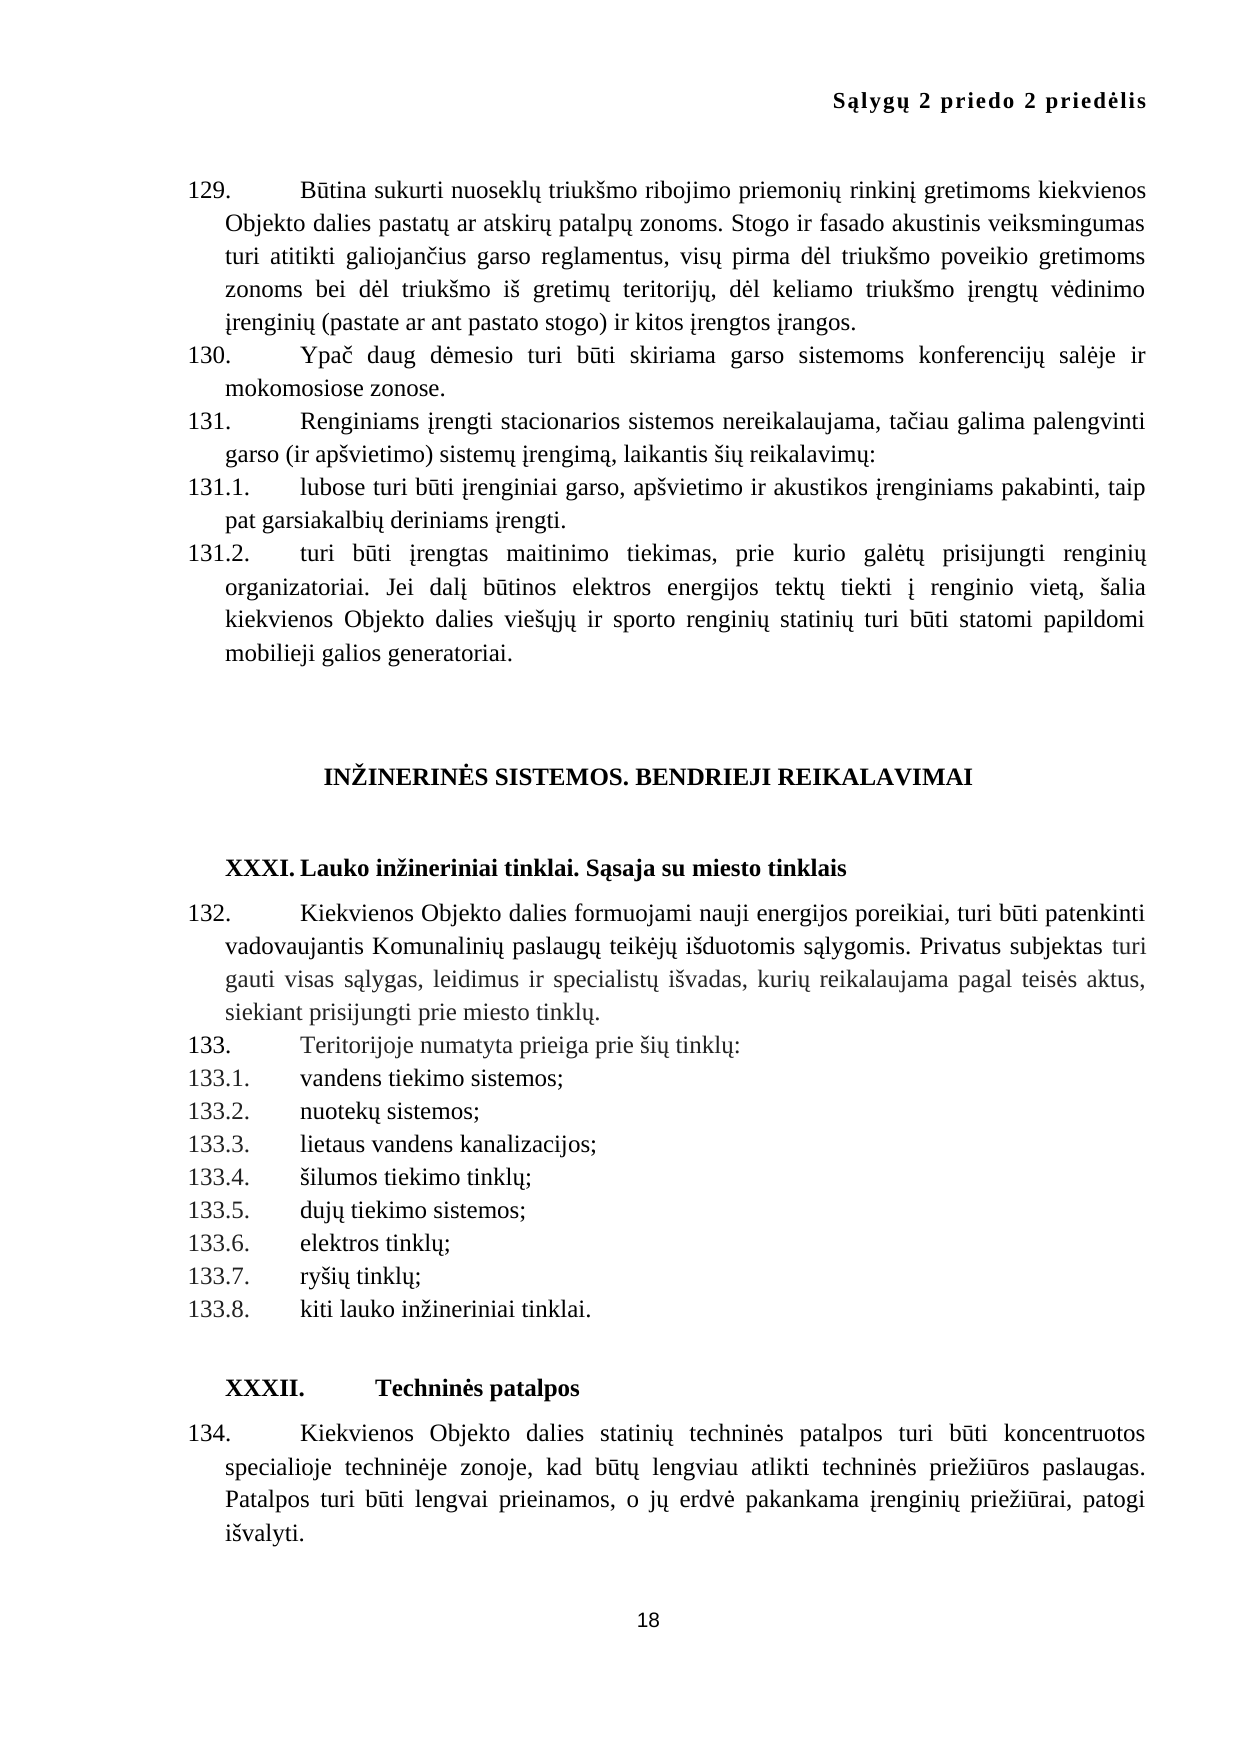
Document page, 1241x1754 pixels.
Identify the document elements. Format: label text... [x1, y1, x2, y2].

list šilumos tiekimo tinklų; [187, 1162, 1146, 1191]
list Ypač daug dėmesio turi būti skiriama garso sistemoms konferencijų salėje ir mokomosiose zonose. [187, 340, 1146, 402]
list ryšių tinklų; [187, 1261, 1146, 1290]
list vandens tiekimo sistemos; [187, 1063, 1146, 1092]
list Kiekvienos Objekto dalies formuojami nauji energijos poreikiai, turi būti patenkinti vadovaujantis Komunalinių paslaugų teikėjų išduotomis sąlygomis. Privatus subjektas turi gauti visas sąlygas, leidimus ir specialistų išvadas, kurių reikalaujama pagal teisės aktus, siekiant prisijungti prie miesto tinklų. [187, 898, 1146, 1026]
list nuotekų sistemos; [187, 1096, 1146, 1125]
list kiti lauko inžineriniai tinklai. [187, 1294, 1146, 1323]
list lietaus vandens kanalizacijos; [187, 1129, 1146, 1158]
text Inžinerinės sistemos. Bendrieji reikalavimai [150, 762, 1146, 790]
list elektros tinklų; [187, 1228, 1146, 1257]
list Kiekvienos Objekto dalies statinių techninės patalpos turi būti koncentruotos specialioje techninėje zonoje, kad būtų lengviau atlikti techninės priežiūros paslaugas. Patalpos turi būti lengvai prieinamos, o jų erdvė pakankama įrenginių priežiūrai, patogi išvalyti. [187, 1418, 1146, 1546]
list turi būti įrengtas maitinimo tiekimas, prie kurio galėtų prisijungti renginių organizatoriai. Jei dalį būtinos elektros energijos tektų tiekti į renginio vietą, šalia kiekvienos Objekto dalies viešųjų ir sporto renginių statinių turi būti statomi papildomi mobilieji galios generatoriai. [187, 538, 1146, 666]
list Teritorijoje numatyta prieiga prie šių tinklų: [187, 1030, 1146, 1059]
list Renginiams įrengti stacionarios sistemos nereikalaujama, tačiau galima palengvinti garso (ir apšvietimo) sistemų įrengimą, laikantis šių reikalavimų: [187, 406, 1146, 468]
list Būtina sukurti nuoseklų triukšmo ribojimo priemonių rinkinį gretimoms kiekvienos Objekto dalies pastatų ar atskirų patalpų zonoms. Stogo ir fasado akustinis veiksmingumas turi atitikti galiojančius garso reglamentus, visų pirma dėl triukšmo poveikio gretimoms zonoms bei dėl triukšmo iš gretimų teritorijų, dėl keliamo triukšmo įrengtų vėdinimo įrenginių (pastate ar ant pastato stogo) ir kitos įrengtos įrangos. [187, 175, 1146, 336]
list Techninės patalpos [225, 1373, 1146, 1402]
list dujų tiekimo sistemos; [187, 1195, 1146, 1224]
list lubose turi būti įrenginiai garso, apšvietimo ir akustikos įrenginiams pakabinti, taip pat garsiakalbių deriniams įrengti. [187, 472, 1146, 534]
list Lauko inžineriniai tinklai. Sąsaja su miesto tinklais [225, 853, 1146, 881]
